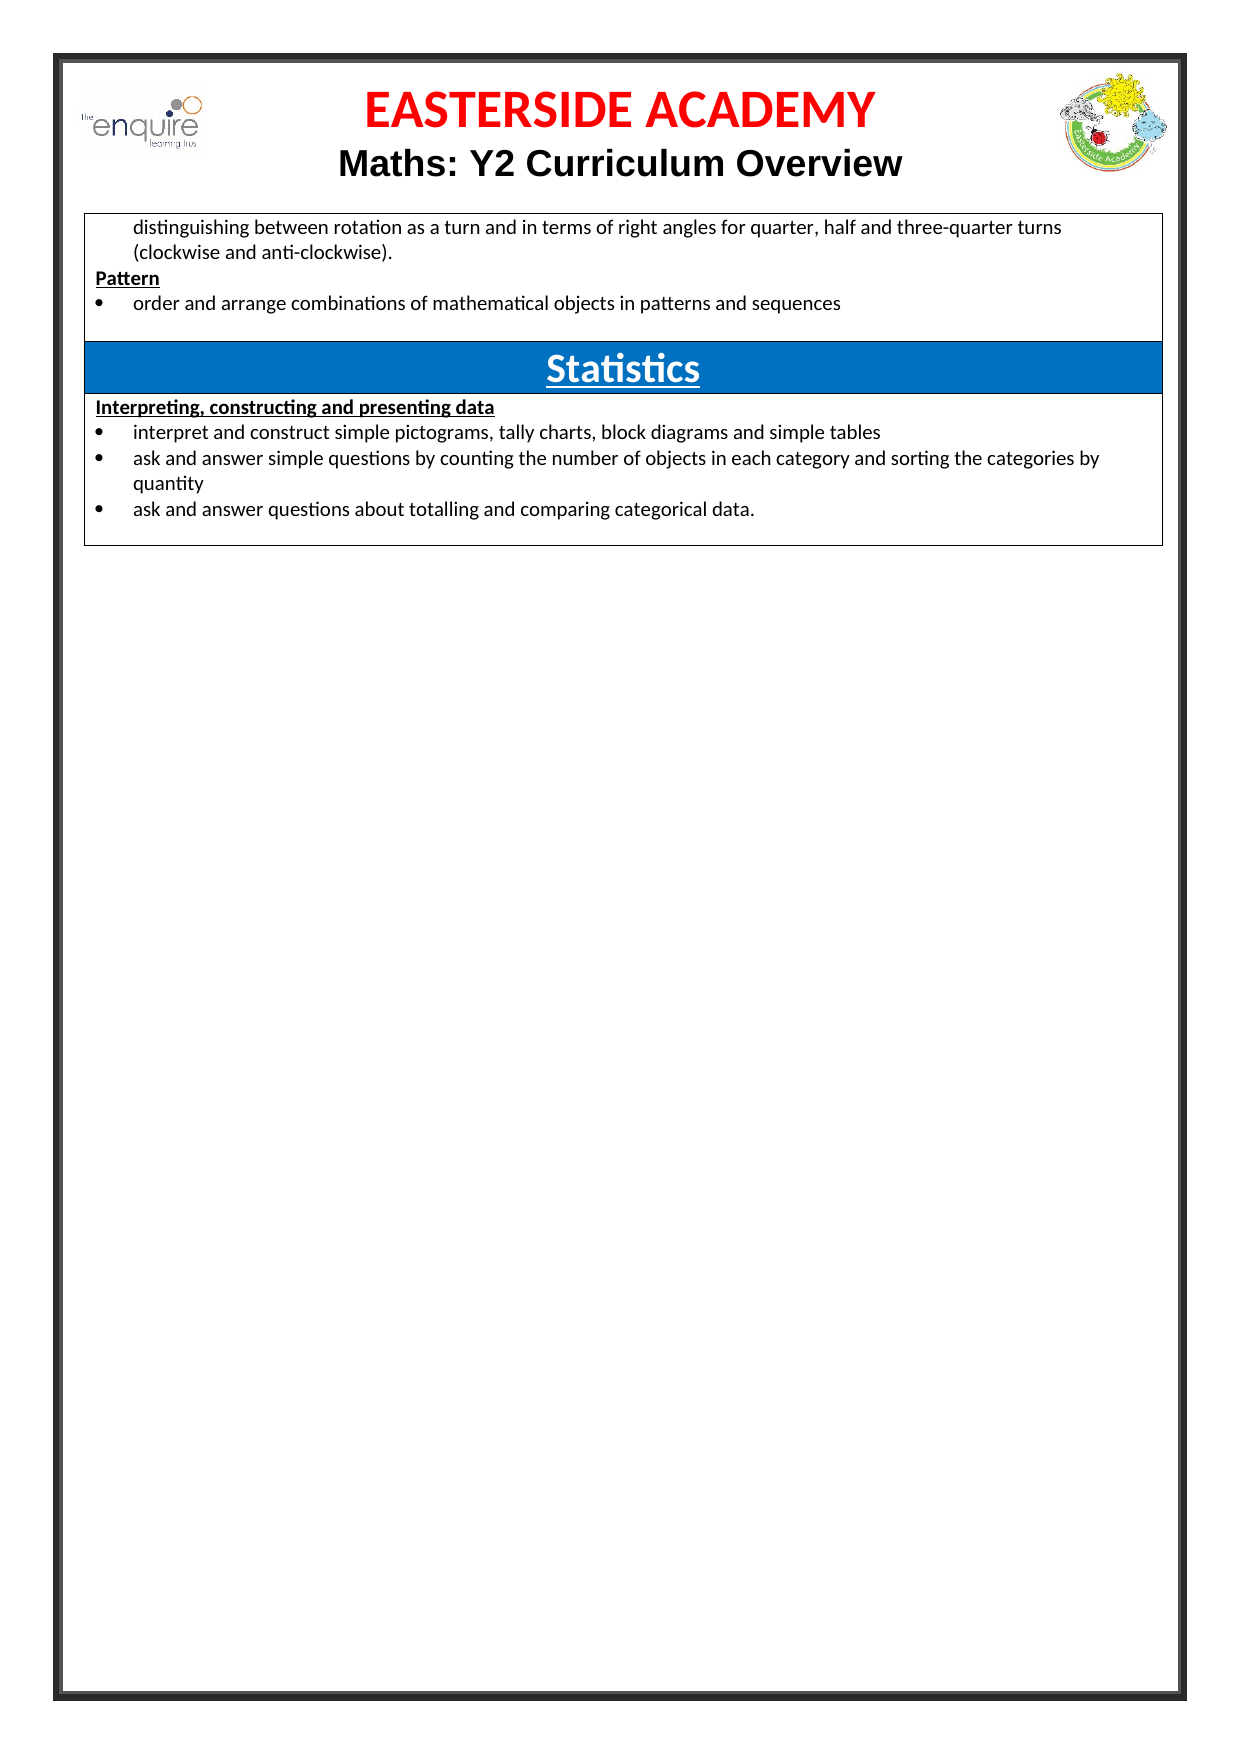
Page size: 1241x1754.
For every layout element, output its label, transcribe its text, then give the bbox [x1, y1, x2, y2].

picture [1048, 63, 1174, 186]
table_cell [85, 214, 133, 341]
table_cell Statistics [85, 342, 1162, 393]
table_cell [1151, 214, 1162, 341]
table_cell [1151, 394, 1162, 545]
picture [77, 84, 206, 153]
